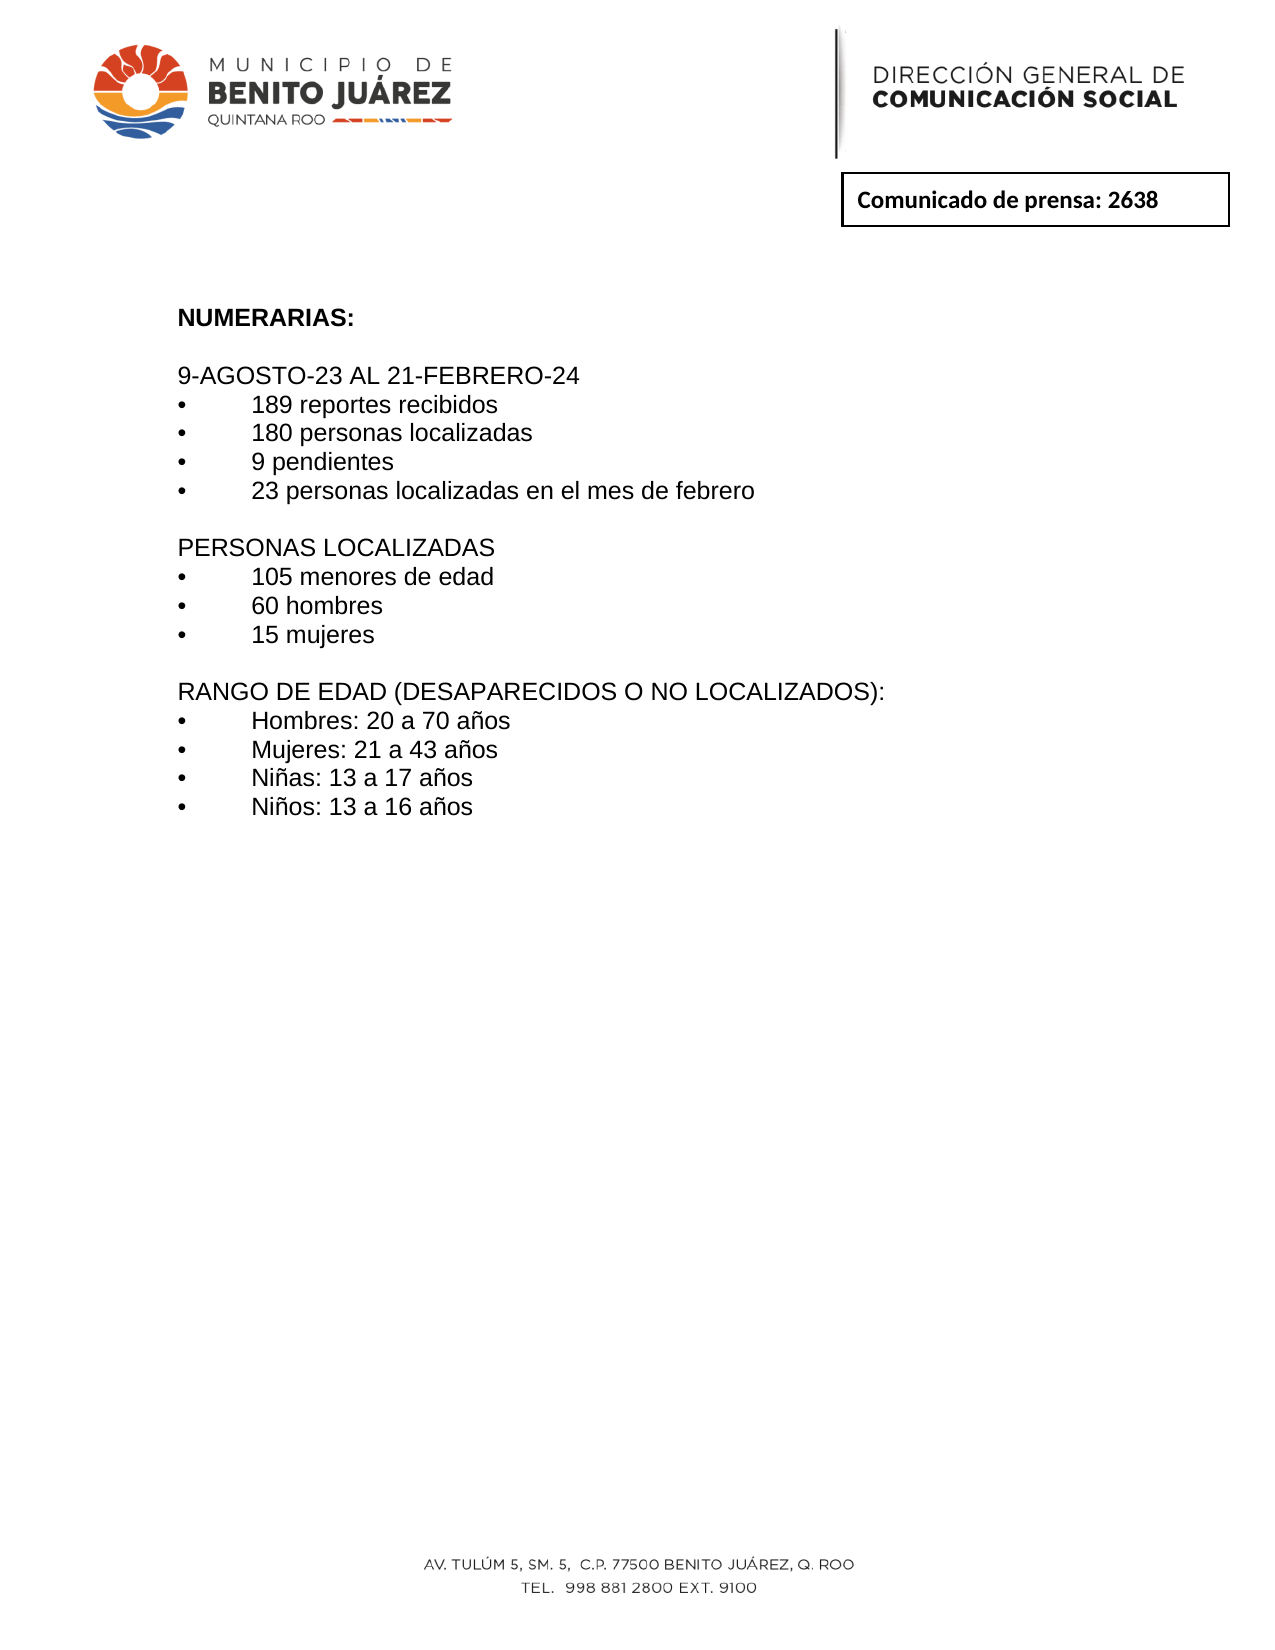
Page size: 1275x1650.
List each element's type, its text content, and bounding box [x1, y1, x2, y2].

text • 60 hombres [177, 591, 1098, 619]
text • 23 personas localizadas en el mes de febrero [177, 476, 1098, 504]
text • Niños: 13 a 16 años [177, 792, 1098, 821]
text PERSONAS LOCALIZADAS [177, 533, 1098, 562]
text • Hombres: 20 a 70 años [177, 706, 1098, 734]
text • Mujeres: 21 a 43 años [177, 734, 1098, 763]
picture [1, 1540, 1275, 1624]
text • 15 mujeres [177, 619, 1098, 648]
text • 105 menores de edad [177, 562, 1098, 591]
picture [1, 0, 1275, 170]
text NUMERARIAS: [177, 303, 1098, 332]
text • 9 pendientes [177, 447, 1098, 476]
text • Niñas: 13 a 17 años [177, 763, 1098, 792]
text 9-AGOSTO-23 AL 21-FEBRERO-24 [177, 361, 1098, 389]
text • 180 personas localizadas [177, 418, 1098, 447]
text • 189 reportes recibidos [177, 389, 1098, 418]
text RANGO DE EDAD (DESAPARECIDOS O NO LOCALIZADOS): [177, 677, 1098, 706]
